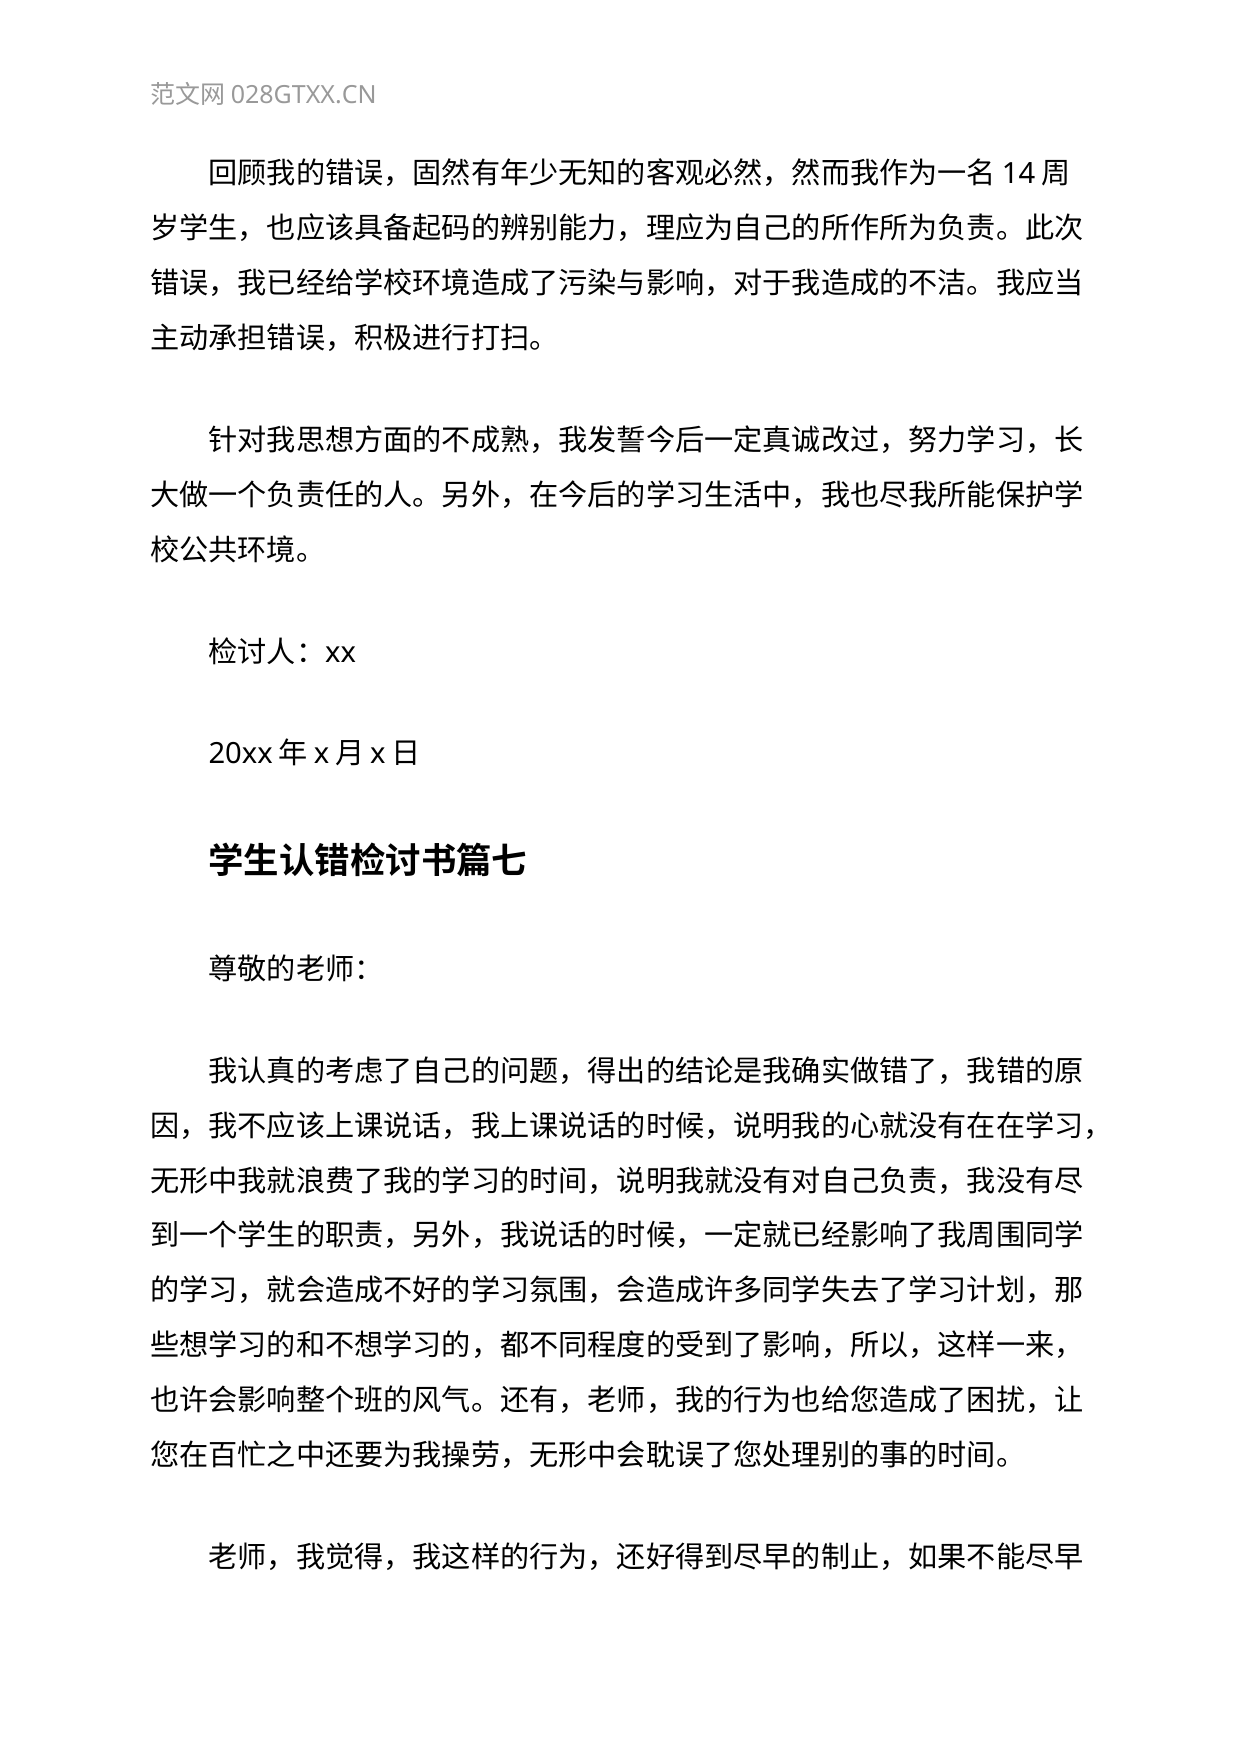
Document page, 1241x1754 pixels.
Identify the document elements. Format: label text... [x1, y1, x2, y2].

text 针对我思想方面的不成熟，我发誓今后一定真诚改过，努力学习，长大做一个负责任的人。另外，在今后的学习生活中，我也尽我所能保护学校公共环境。 [150, 417, 1090, 569]
text 学生认错检讨书篇七 [150, 832, 1090, 883]
text 20xx年x月x日 [150, 730, 1090, 772]
text 尊敬的老师： [150, 946, 1090, 988]
text 检讨人：xx [150, 628, 1090, 671]
text 我认真的考虑了自己的问题，得出的结论是我确实做错了，我错的原因，我不应该上课说话，我上课说话的时候，说明我的心就没有在在学习，无形中我就浪费了我的学习的时间，说明我就没有对自己负责，我没有尽到一个学生的职责，另外，我说话的时候，一定就已经影响了我周围同学的学习，就会造成不好的学习氛围，会造成许多同学失去了学习计划，那些想学习的和不想学习的，都不同程度的受到了影响，所以，这样一来，也许会影响整个班的风气。还有，老师，我的行为也给您造成了困扰，让您在百忙之中还要为我操劳，无形中会耽误了您处理别的事的时间。 [150, 1047, 1090, 1474]
text 回顾我的错误，固然有年少无知的客观必然，然而我作为一名14周岁学生，也应该具备起码的辨别能力，理应为自己的所作所为负责。此次错误，我已经给学校环境造成了污染与影响，对于我造成的不洁。我应当主动承担错误，积极进行打扫。 [150, 150, 1090, 357]
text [150, 1533, 1090, 1576]
